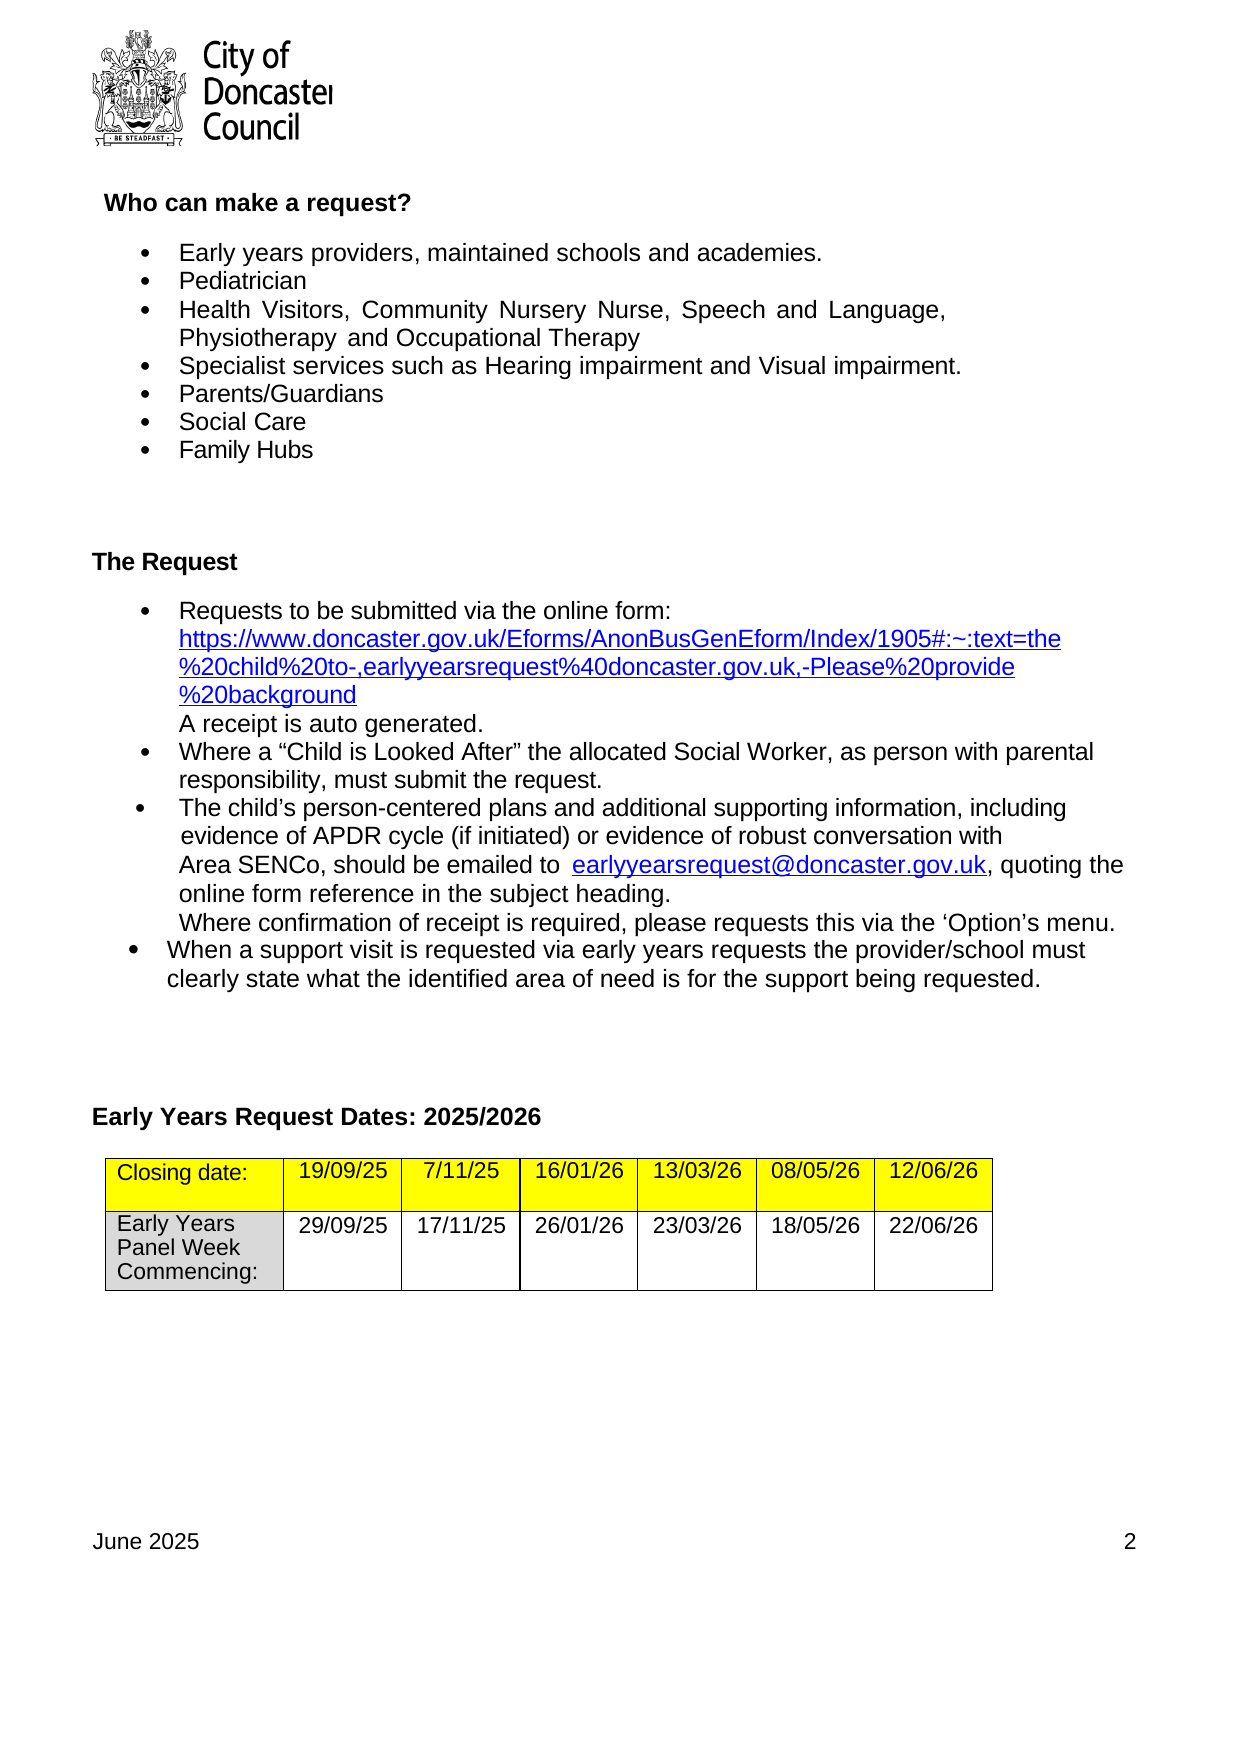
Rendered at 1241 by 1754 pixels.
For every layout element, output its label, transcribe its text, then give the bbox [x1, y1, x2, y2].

list Parents/Guardians [141, 380, 1136, 408]
list Health Visitors, Community Nursery Nurse, Speech and Language, Physiotherapy and Occupational Therapy [141, 296, 1091, 352]
list Social Care [141, 408, 1136, 436]
table_header 12/06/26 [875, 1159, 992, 1211]
list Requests to be submitted via the online form: https://www.doncaster.gov.uk/Eforms/AnonBusGenEform/Index/1905#:~:text=the%20child%20to-,earlyyearsrequest%40doncaster.gov.uk,-Please%20provide%20background [141, 597, 1136, 709]
text The Request [92, 547, 307, 576]
table_header 08/05/26 [757, 1159, 874, 1211]
text A receipt is auto generated. [178, 709, 1136, 738]
table_cell 29/09/25 [284, 1212, 401, 1290]
table_cell 17/11/25 [402, 1212, 519, 1290]
table_header 16/01/26 [521, 1159, 637, 1211]
list Where a “Child is Looked After” the allocated Social Worker, as person with parental responsibility, must submit the request. [141, 738, 1136, 794]
text Early Years Request Dates: 2025/2026 [92, 1103, 1136, 1131]
text Who can make a request? [103, 187, 925, 216]
picture [91, 30, 333, 146]
table_header 19/09/25 [284, 1159, 401, 1211]
table_cell 23/03/26 [638, 1212, 756, 1290]
table_header 13/03/26 [638, 1159, 756, 1211]
text Where confirmation of receipt is required, please requests this via the ‘Option’s menu. [178, 908, 1136, 936]
list The child’s person-centered plans and additional supporting information, including evidence of APDR cycle (if initiated) or evidence of robust conversation with [136, 794, 1136, 850]
table_cell 22/06/26 [875, 1212, 992, 1290]
list Pediatrician [141, 267, 1136, 295]
list Early years providers, maintained schools and academies. [141, 239, 1136, 267]
text Area SENCo, should be emailed to earlyyearsrequest@doncaster.gov.uk, quoting the online form reference in the subject heading. [178, 850, 1136, 908]
list Family Hubs [141, 436, 1136, 464]
table_header Closing date: [106, 1159, 283, 1211]
table_cell 18/05/26 [757, 1212, 874, 1290]
table_cell Early Years Panel Week Commencing: [106, 1212, 283, 1290]
table_header 7/11/25 [402, 1159, 519, 1211]
list When a support visit is requested via early years requests the provider/school must clearly state what the identified area of need is for the support being requested. [129, 937, 1136, 993]
list Specialist services such as Hearing impairment and Visual impairment. [141, 352, 1136, 380]
table_cell 26/01/26 [521, 1212, 637, 1290]
